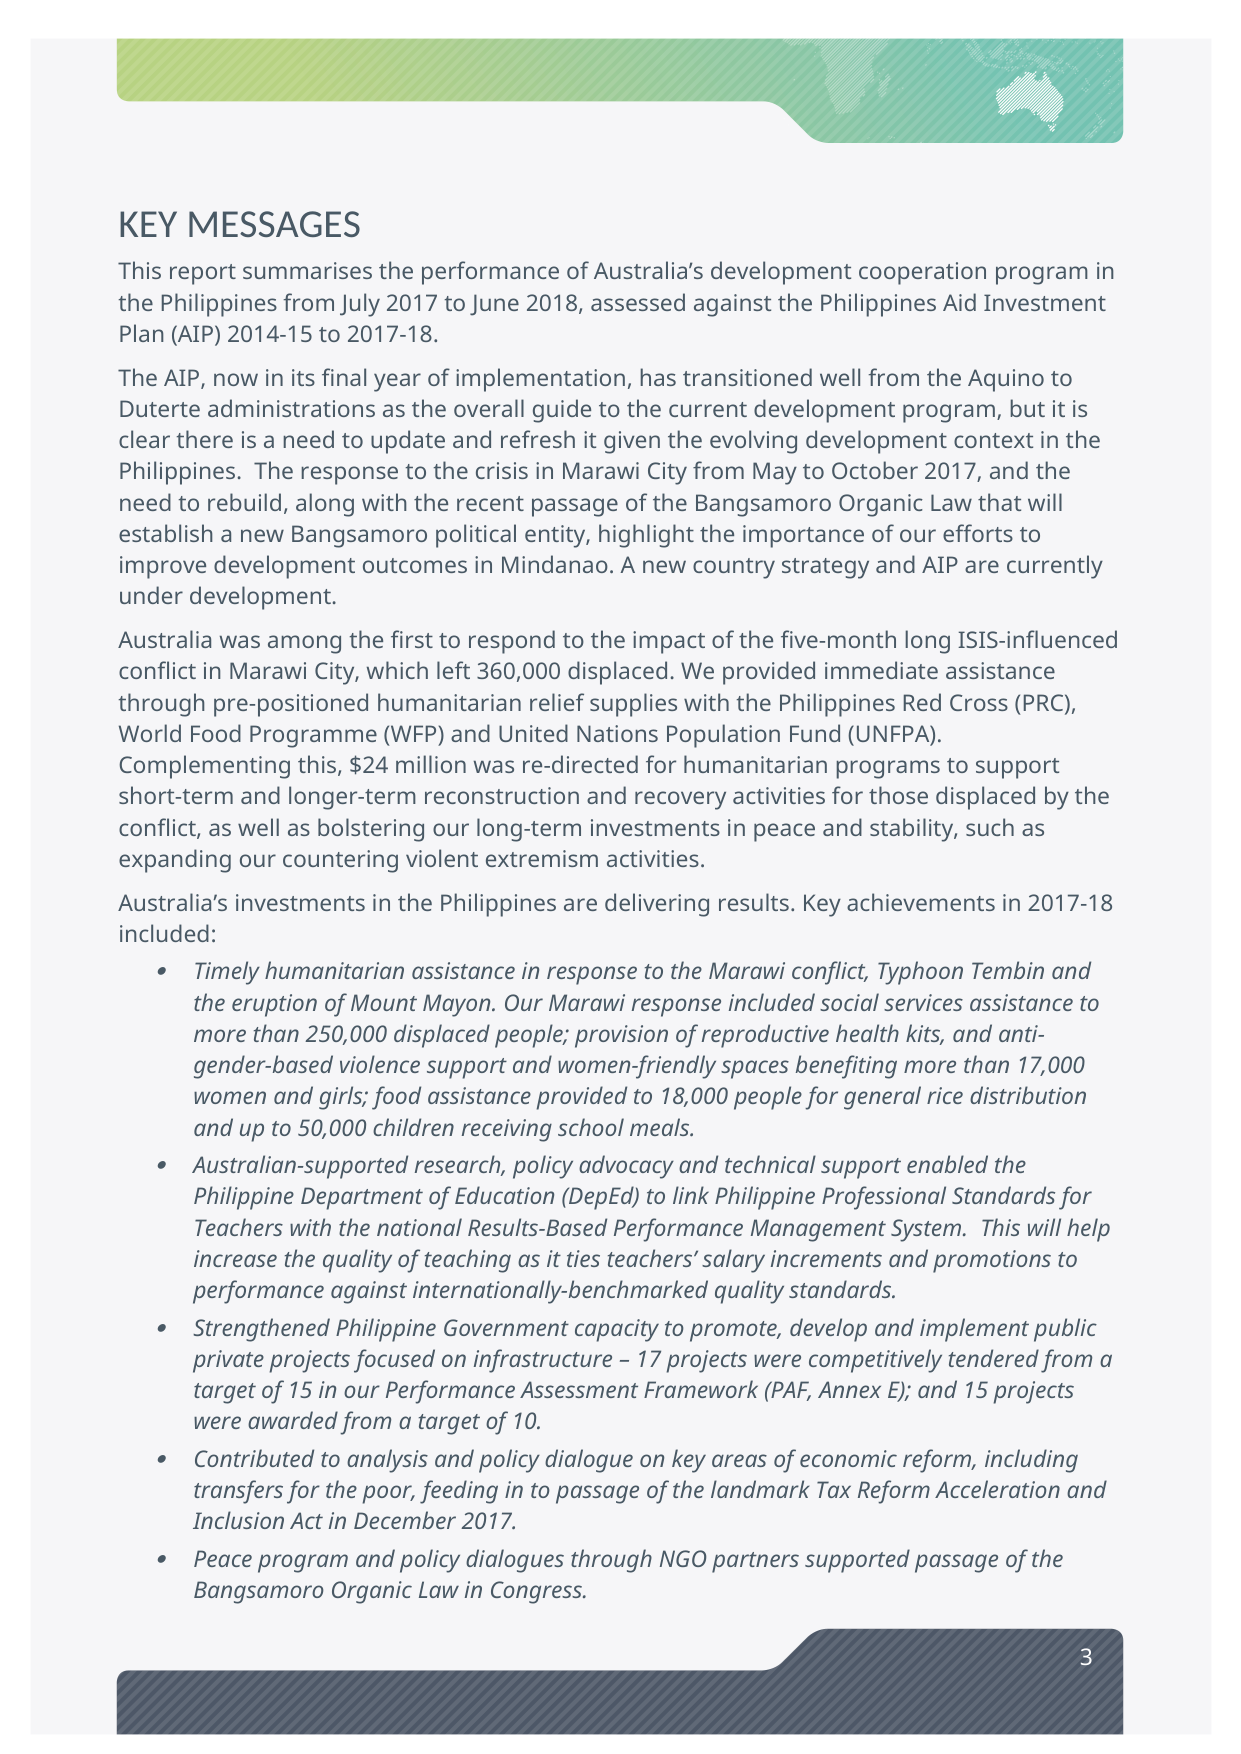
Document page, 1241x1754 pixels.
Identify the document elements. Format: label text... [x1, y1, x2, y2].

list Timely humanitarian assistance in response to the Marawi conflict, Typhoon Tembin and the eruption of Mount Mayon. Our Marawi response included social services assistance to more than 250,000 displaced people; provision of reproductive health kits, and anti-gender-based violence support and women-friendly spaces benefiting more than 17,000 women and girls; food assistance provided to 18,000 people for general rice distribution and up to 50,000 children receiving school meals. [156, 955, 1122, 1143]
list Peace program and policy dialogues through NGO partners supported passage of the Bangsamoro Organic Law in Congress. [156, 1543, 1122, 1605]
list Key Messages [118, 214, 1122, 243]
text This report summarises the performance of Australia’s development cooperation program in the Philippines from July 2017 to June 2018, assessed against the Philippines Aid Investment Plan (AIP) 2014-15 to 2017-18. [118, 255, 1122, 349]
list Strengthened Philippine Government capacity to promote, develop and implement public private projects focused on infrastructure – 17 projects were competitively tendered from a target of 15 in our Performance Assessment Framework (PAF, Annex E); and 15 projects were awarded from a target of 10. [156, 1312, 1122, 1437]
text Australia was among the first to respond to the impact of the five-month long ISIS-influenced conflict in Marawi City, which left 360,000 displaced. We provided immediate assistance through pre-positioned humanitarian relief supplies with the Philippines Red Cross (PRC), World Food Programme (WFP) and United Nations Population Fund (UNFPA). Complementing this, $24 million was re-directed for humanitarian programs to support short-term and longer-term reconstruction and recovery activities for those displaced by the conflict, as well as bolstering our long-term investments in peace and stability, such as expanding our countering violent extremism activities. [118, 624, 1122, 874]
picture [1, 9, 1239, 1754]
list Contributed to analysis and policy dialogue on key areas of economic reform, including transfers for the poor, feeding in to passage of the landmark Tax Reform Acceleration and Inclusion Act in December 2017. [156, 1443, 1122, 1537]
text The AIP, now in its final year of implementation, has transitioned well from the Aquino to Duterte administrations as the overall guide to the current development program, but it is clear there is a need to update and refresh it given the evolving development context in the Philippines. The response to the crisis in Marawi City from May to October 2017, and the need to rebuild, along with the recent passage of the Bangsamoro Organic Law that will establish a new Bangsamoro political entity, highlight the importance of our efforts to improve development outcomes in Mindanao. A new country strategy and AIP are currently under development. [118, 362, 1122, 612]
list Australian-supported research, policy advocacy and technical support enabled the Philippine Department of Education (DepEd) to link Philippine Professional Standards for Teachers with the national Results-Based Performance Management System. This will help increase the quality of teaching as it ties teachers’ salary increments and promotions to performance against internationally-benchmarked quality standards. [156, 1149, 1122, 1305]
text Australia’s investments in the Philippines are delivering results. Key achievements in 2017-18 included: [118, 887, 1122, 949]
